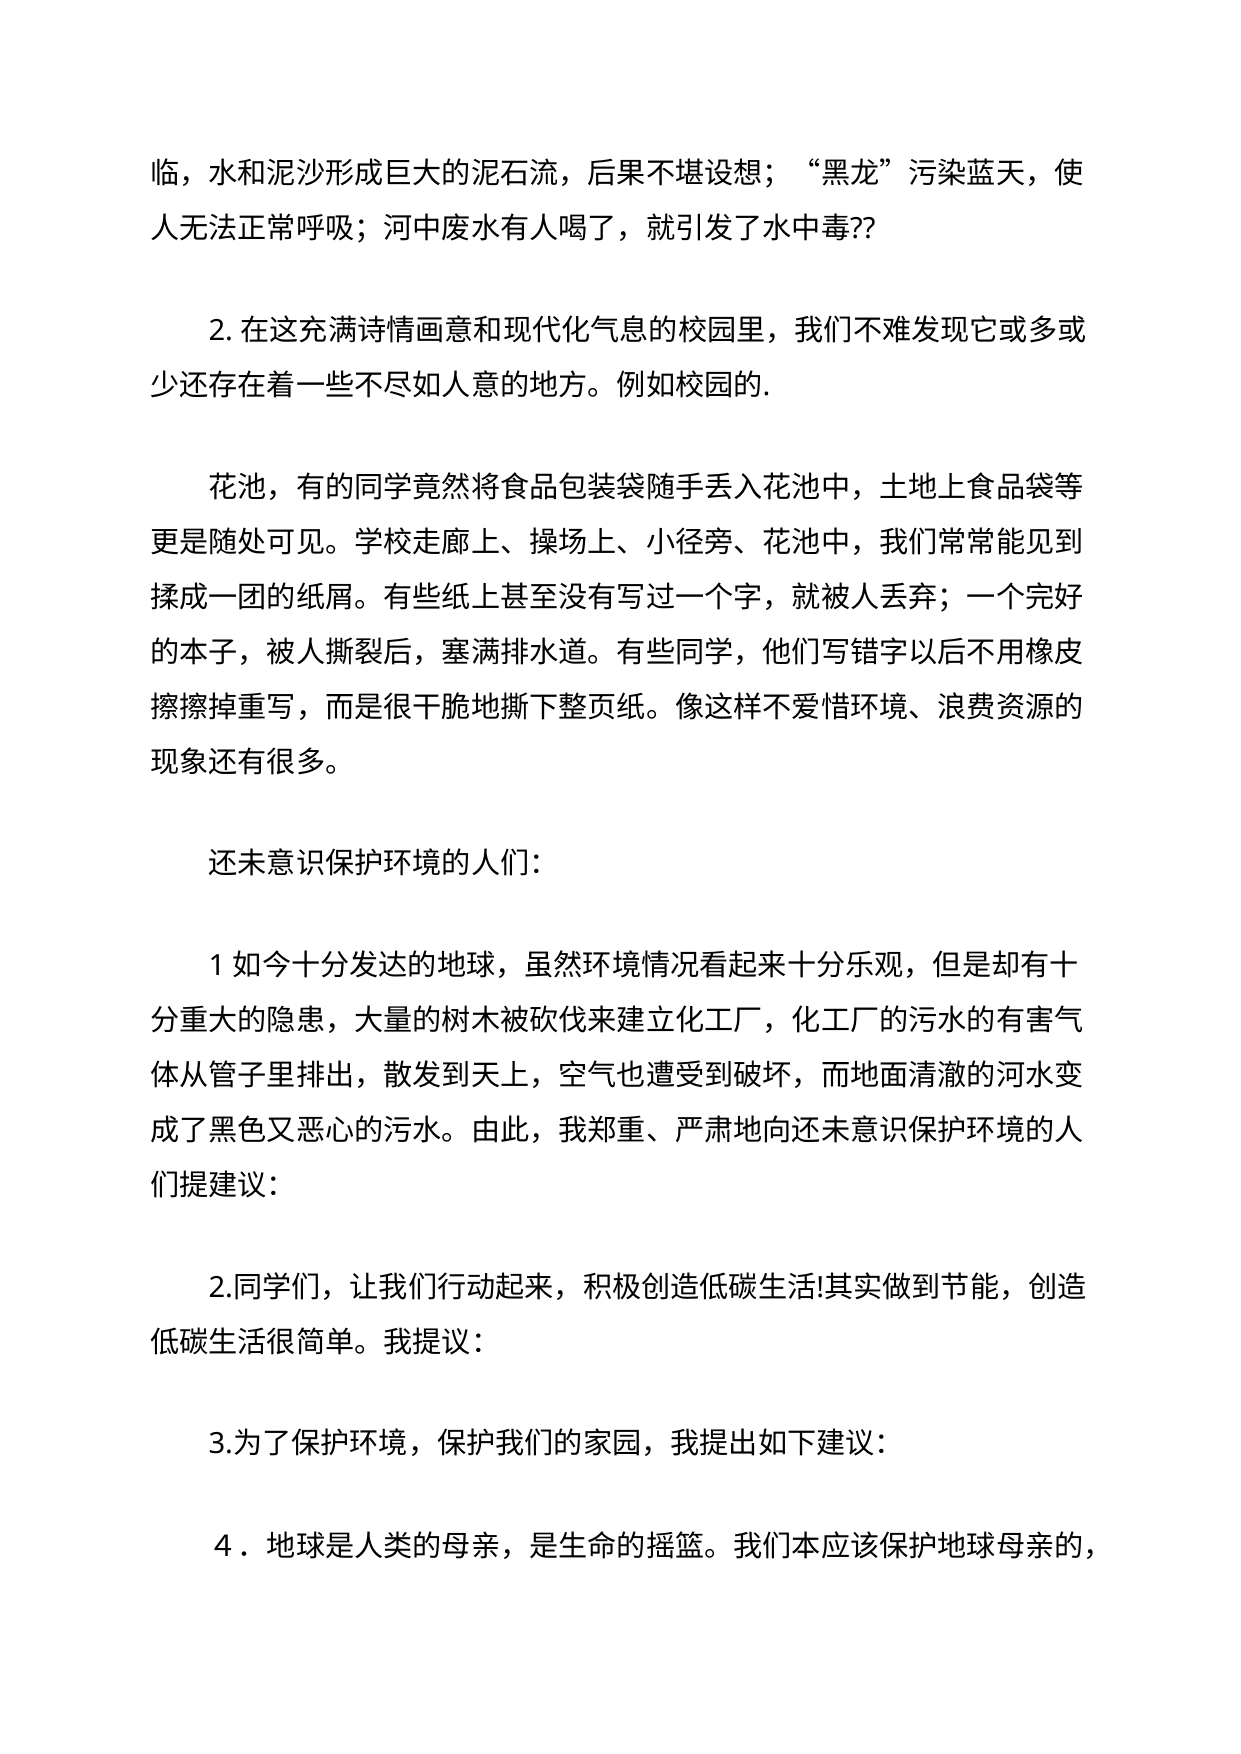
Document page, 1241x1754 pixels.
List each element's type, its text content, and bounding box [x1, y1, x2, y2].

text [150, 1522, 1090, 1564]
text 1 如今十分发达的地球，虽然环境情况看起来十分乐观，但是却有十分重大的隐患，大量的树木被砍伐来建立化工厂，化工厂的污水的有害气体从管子里排出，散发到天上，空气也遭受到破坏，而地面清澈的河水变成了黑色又恶心的污水。由此，我郑重、严肃地向还未意识保护环境的人们提建议： [150, 942, 1090, 1204]
text 还未意识保护环境的人们： [150, 840, 1090, 882]
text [150, 150, 1090, 247]
text 2.同学们，让我们行动起来，积极创造低碳生活!其实做到节能，创造低碳生活很简单。我提议： [150, 1263, 1090, 1361]
text 花池，有的同学竟然将食品包装袋随手丢入花池中，土地上食品袋等更是随处可见。学校走廊上、操场上、小径旁、花池中，我们常常能见到揉成一团的纸屑。有些纸上甚至没有写过一个字，就被人丢弃；一个完好的本子，被人撕裂后，塞满排水道。有些同学，他们写错字以后不用橡皮擦擦掉重写，而是很干脆地撕下整页纸。像这样不爱惜环境、浪费资源的现象还有很多。 [150, 464, 1090, 781]
text 3.为了保护环境，保护我们的家园，我提出如下建议： [150, 1420, 1090, 1462]
text 2. 在这充满诗情画意和现代化气息的校园里，我们不难发现它或多或少还存在着一些不尽如人意的地方。例如校园的. [150, 307, 1090, 404]
